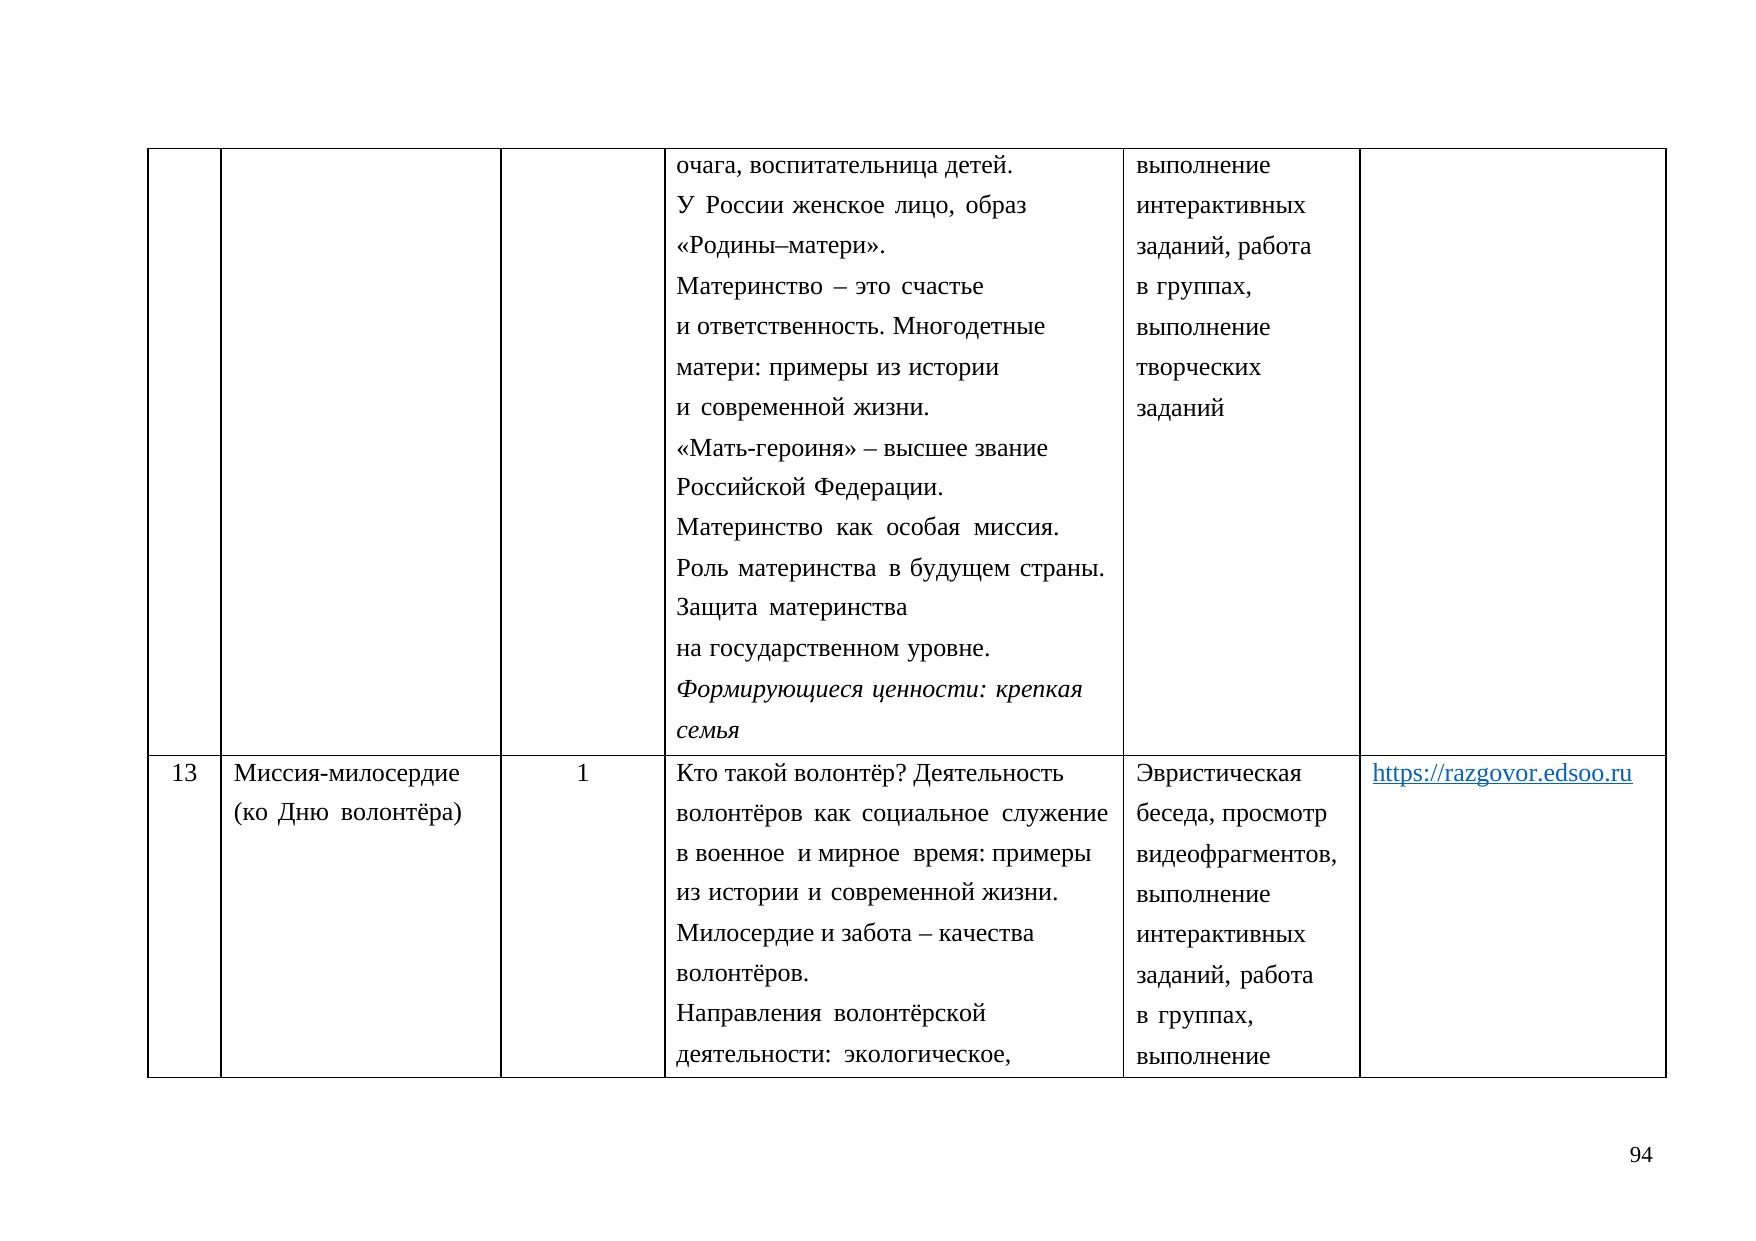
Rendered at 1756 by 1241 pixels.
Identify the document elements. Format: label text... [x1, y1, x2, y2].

table_cell 13 [149, 756, 220, 1077]
table_cell Миссия-милосердие (ко Дню волонтёра) [222, 756, 500, 1077]
table_cell Эвристическая беседа, просмотр видеофрагментов, выполнение интерактивных заданий, работа в группах, выполнение [1124, 756, 1359, 1077]
table_header очага, воспитательница детей. У России женское лицо, образ «Родины–матери». Материнство – это счастье и ответственность. Многодетные матери: примеры из истории и современной жизни. «Мать-героиня» – высшее звание Российской Федерации. Материнство как особая миссия. Роль материнства в будущем страны. Защита материнства на государственном уровне. Формирующиеся ценности: крепкая семья [666, 149, 1123, 754]
table_header [149, 149, 220, 754]
table_header [1361, 149, 1665, 754]
table_cell Кто такой волонтёр? Деятельность волонтёров как социальное служение в военное и мирное время: примеры из истории и современной жизни. Милосердие и забота – качества волонтёров. Направления волонтёрской деятельности: экологическое, [666, 756, 1123, 1077]
table_header [222, 149, 500, 754]
table_header [502, 149, 664, 754]
table_header выполнение интерактивных заданий, работа в группах, выполнение творческих заданий [1124, 149, 1359, 754]
table_cell https://razgovor.edsoo.ru [1361, 756, 1665, 1077]
table_cell 1 [502, 756, 664, 1077]
